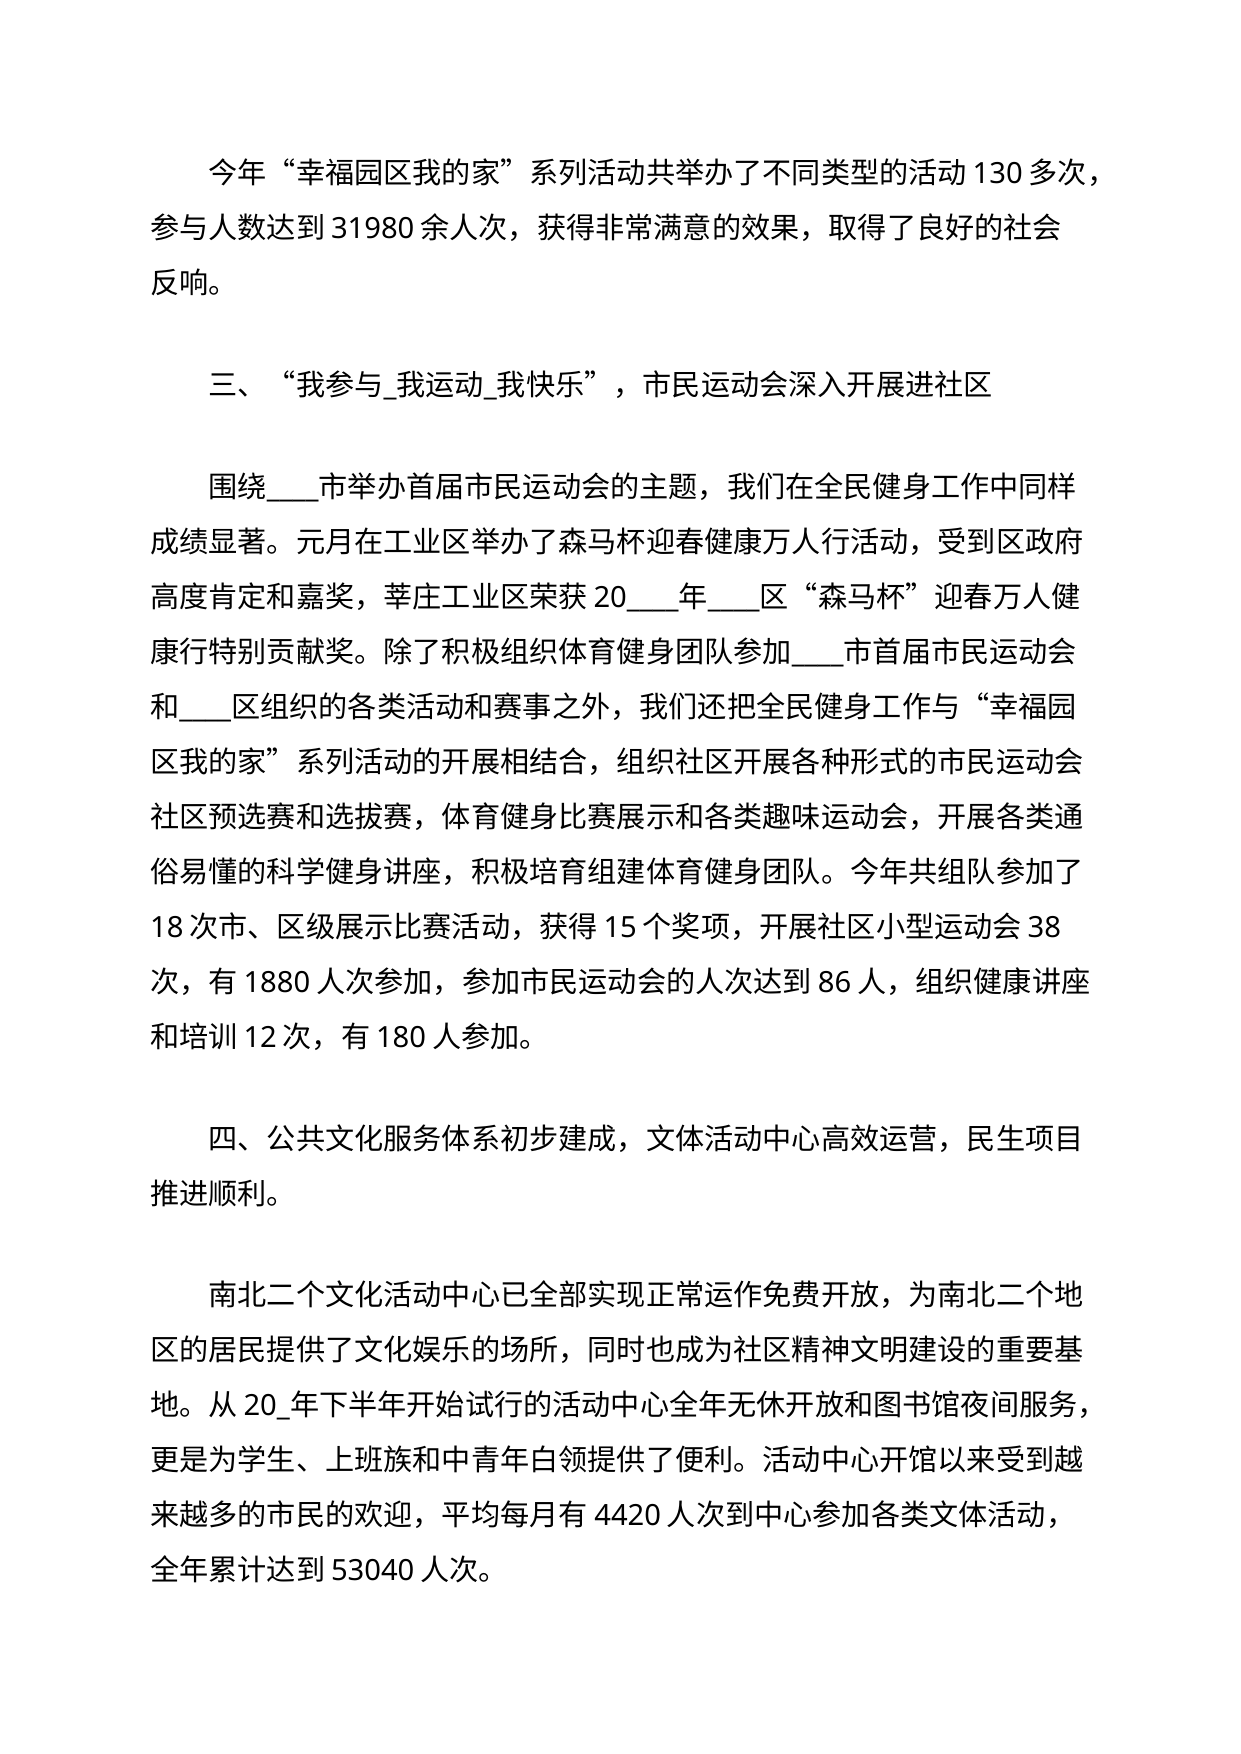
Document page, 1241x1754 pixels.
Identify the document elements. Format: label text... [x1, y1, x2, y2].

text 今年“幸福园区我的家”系列活动共举办了不同类型的活动130多次，参与人数达到31980余人次，获得非常满意的效果，取得了良好的社会反响。 [150, 150, 1090, 302]
text 南北二个文化活动中心已全部实现正常运作免费开放，为南北二个地区的居民提供了文化娱乐的场所，同时也成为社区精神文明建设的重要基地。从20_年下半年开始试行的活动中心全年无休开放和图书馆夜间服务，更是为学生、上班族和中青年白领提供了便利。活动中心开馆以来受到越来越多的市民的欢迎，平均每月有 4420人次到中心参加各类文体活动，全年累计达到53040人次。 [150, 1272, 1090, 1589]
text 三、“我参与_我运动_我快乐”，市民运动会深入开展进社区 [150, 362, 1090, 404]
text 围绕____市举办首届市民运动会的主题，我们在全民健身工作中同样成绩显著。元月在工业区举办了森马杯迎春健康万人行活动，受到区政府高度肯定和嘉奖，莘庄工业区荣获20____年____区“森马杯”迎春万人健康行特别贡献奖。除了积极组织体育健身团队参加____市首届市民运动会和____区组织的各类活动和赛事之外，我们还把全民健身工作与“幸福园区我的家”系列活动的开展相结合，组织社区开展各种形式的市民运动会社区预选赛和选拔赛，体育健身比赛展示和各类趣味运动会，开展各类通俗易懂的科学健身讲座，积极培育组建体育健身团队。今年共组队参加了18次市、区级展示比赛活动，获得15个奖项，开展社区小型运动会38次，有1880人次参加，参加市民运动会的人次达到86人，组织健康讲座和培训12次，有180人参加。 [150, 464, 1090, 1056]
text 四、公共文化服务体系初步建成，文体活动中心高效运营，民生项目推进顺利。 [150, 1115, 1090, 1212]
